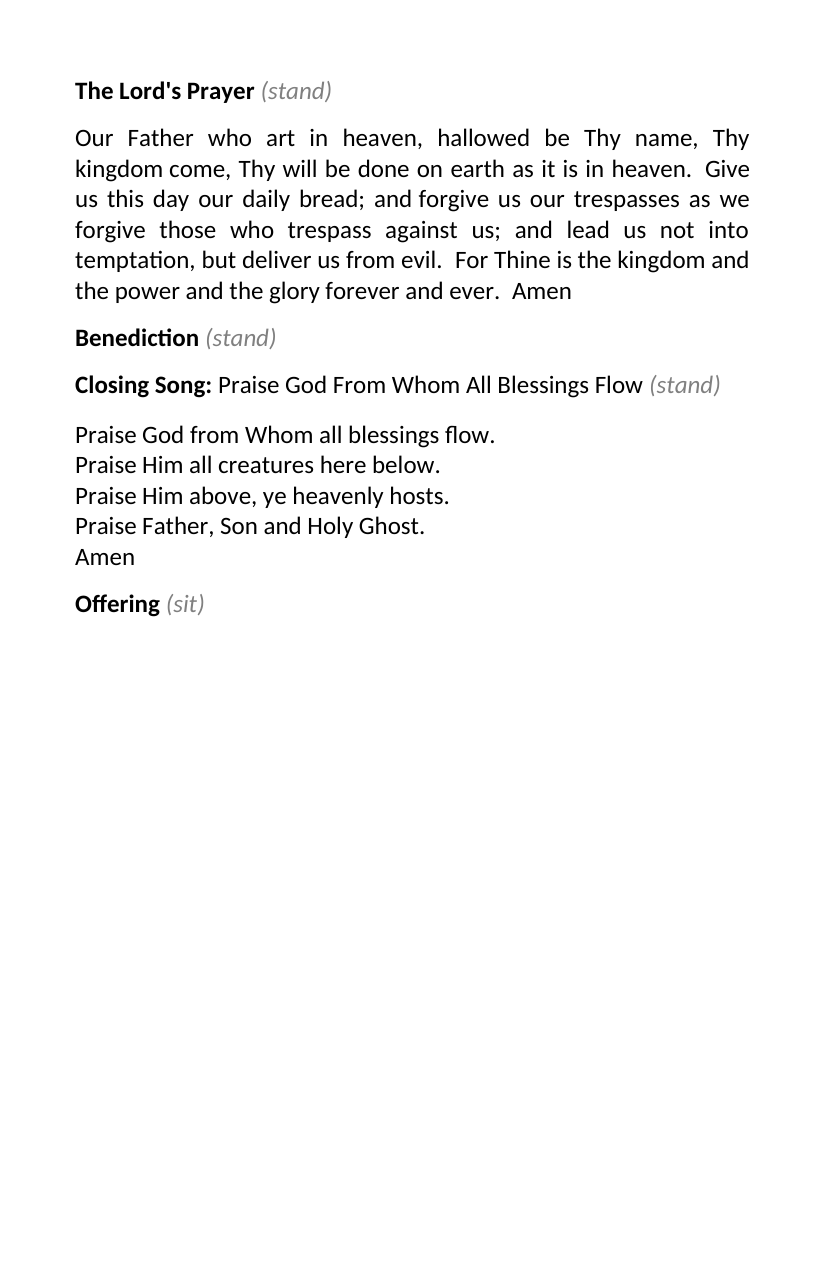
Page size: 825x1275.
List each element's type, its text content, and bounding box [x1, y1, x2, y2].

text Offering (sit) [75, 588, 750, 618]
text The Lord's Prayer (stand) [75, 75, 750, 106]
text Praise God from Whom all blessings flow. Praise Him all creatures here below. Praise Him above, ye heavenly hosts. Praise Father, Son and Holy Ghost. Amen [75, 419, 750, 571]
text Our Father who art in heaven, hallowed be Thy name, Thy kingdom come, Thy will be done on earth as it is in heaven. Give us this day our daily bread; and forgive us our trespasses as we forgive those who trespass against us; and lead us not into temptation, but deliver us from evil. For Thine is the kingdom and the power and the glory forever and ever. Amen [75, 122, 750, 305]
text Closing Song: Praise God From Whom All Blessings Flow (stand) [75, 369, 750, 400]
text Benediction (stand) [75, 322, 750, 352]
